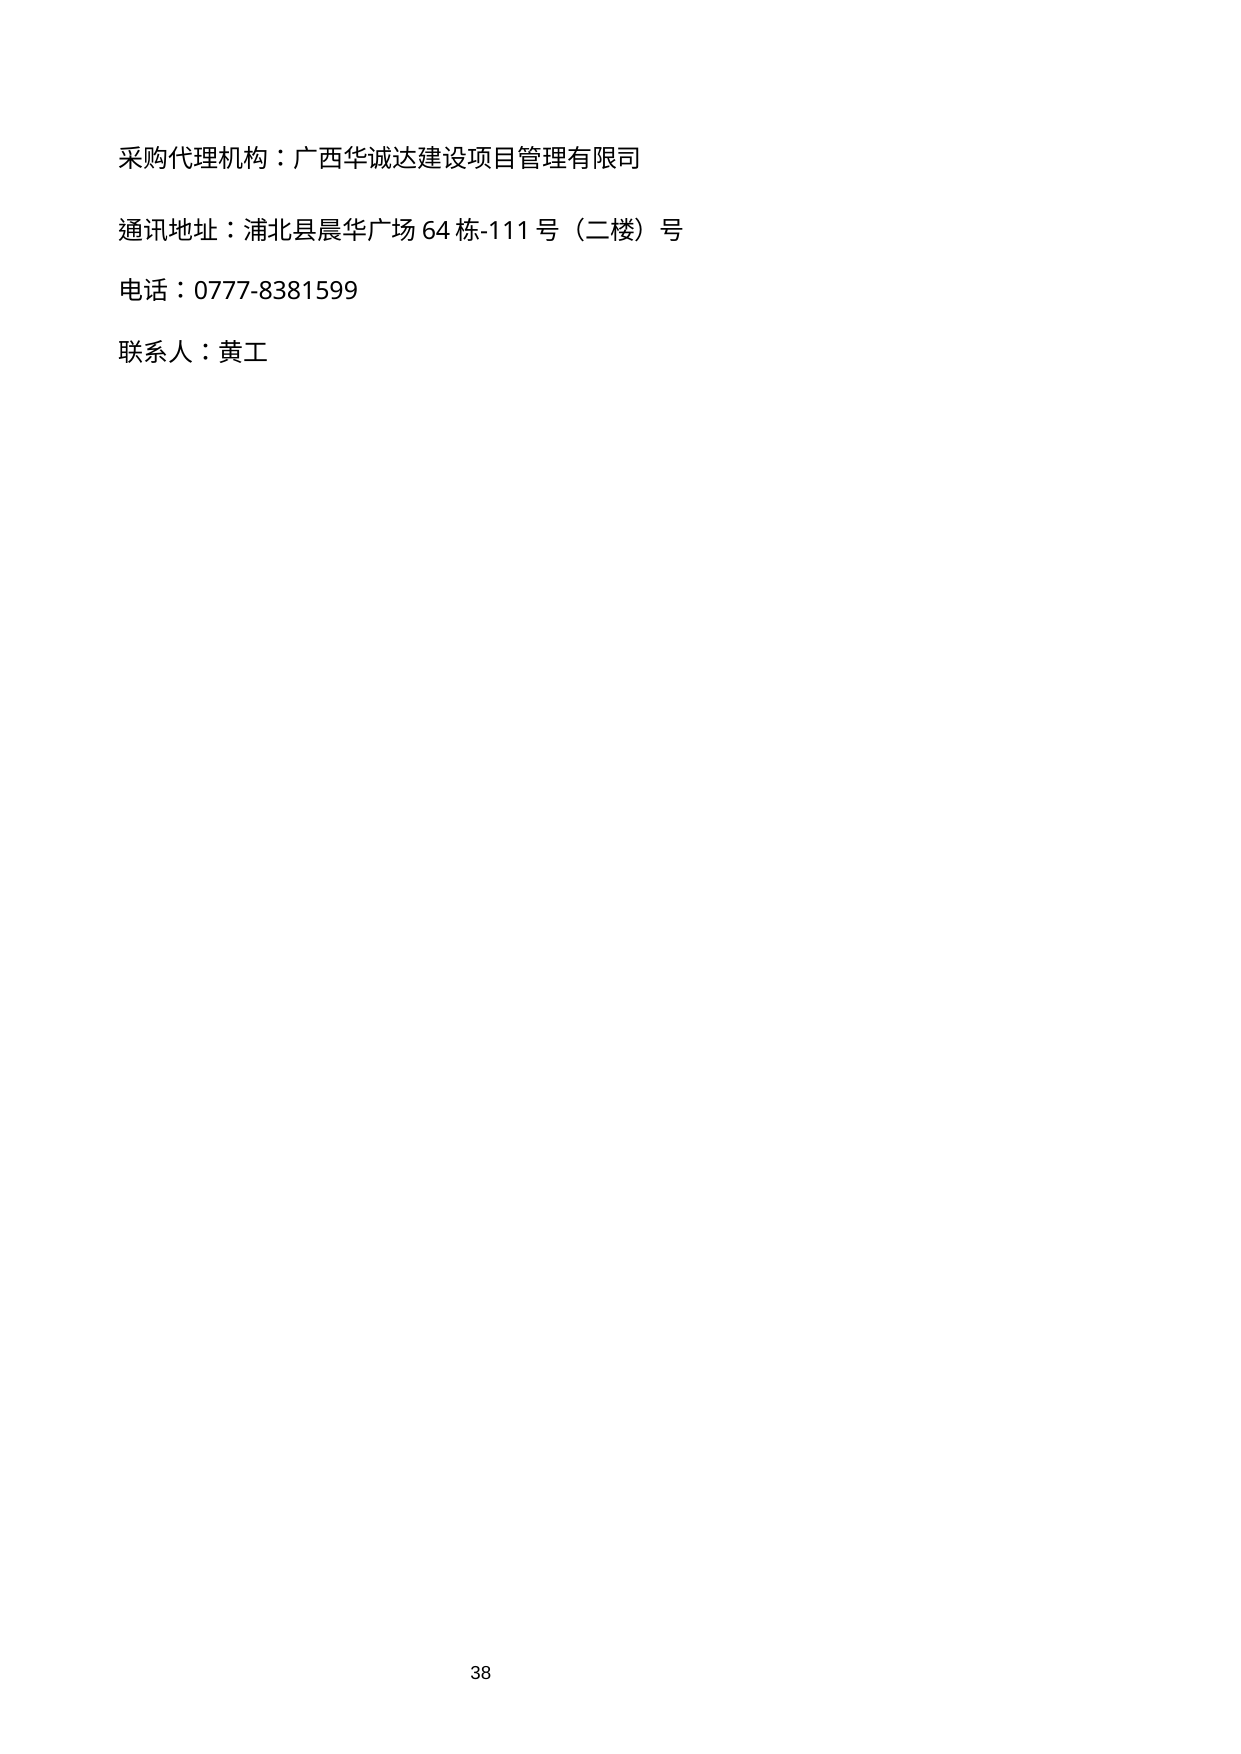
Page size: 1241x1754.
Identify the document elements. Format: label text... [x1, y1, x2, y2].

text 联系人：黄工 [119, 336, 1122, 368]
text 采购代理机构：广西华诚达建设项目管理有限司 [119, 138, 693, 175]
text 通讯地址：浦北县晨华广场64栋-111号（二楼）号 电话：0777-8381599 [119, 210, 693, 307]
